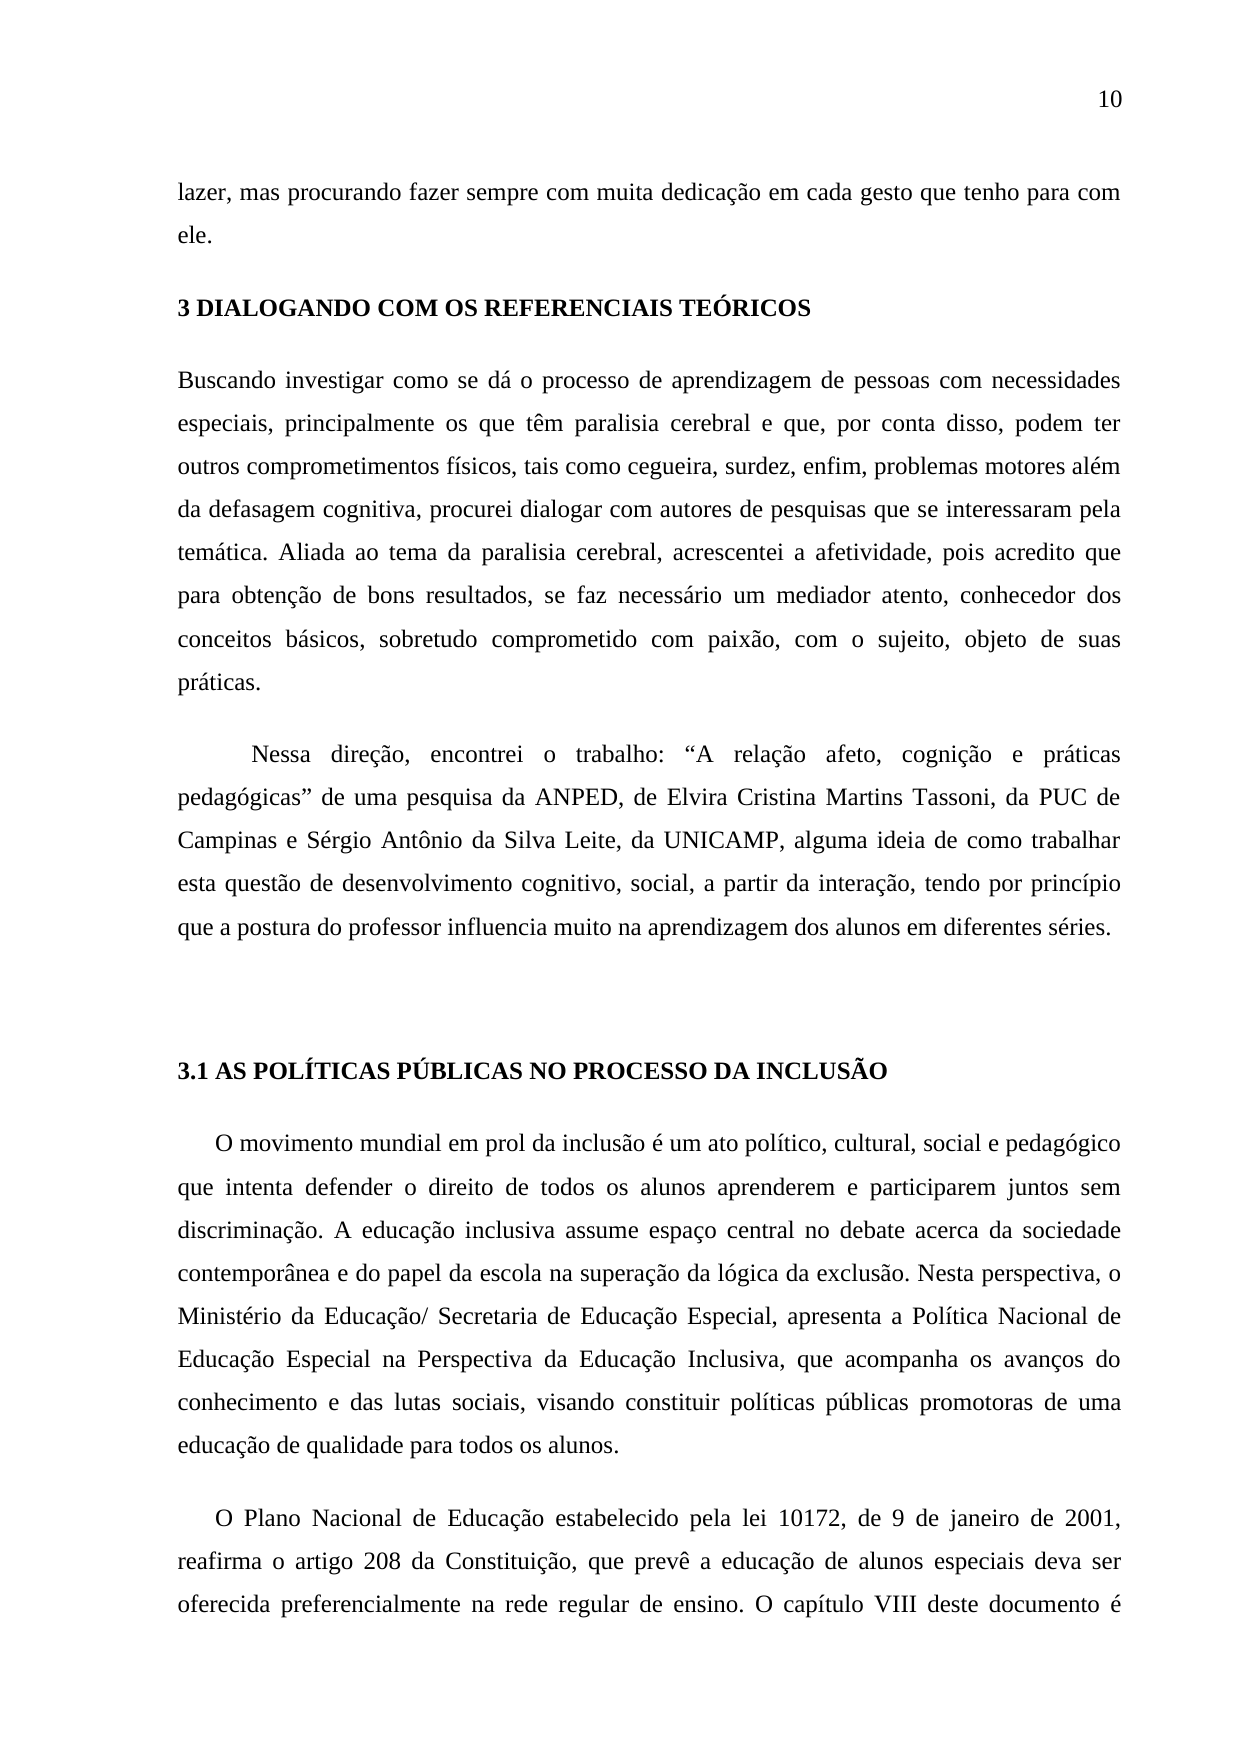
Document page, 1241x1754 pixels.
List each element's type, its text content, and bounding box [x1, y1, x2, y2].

text 3 DIALOGANDO COM OS REFERENCIAIS TEÓRICOS [177, 293, 1122, 321]
text O movimento mundial em prol da inclusão é um ato político, cultural, social e pedagógico que intenta defender o direito de todos os alunos aprenderem e participarem juntos sem discriminação. A educação inclusiva assume espaço central no debate acerca da sociedade contemporânea e do papel da escola na superação da lógica da exclusão. Nesta perspectiva, o Ministério da Educação/ Secretaria de Educação Especial, apresenta a Política Nacional de Educação Especial na Perspectiva da Educação Inclusiva, que acompanha os avanços do conhecimento e das lutas sociais, visando constituir políticas públicas promotoras de uma educação de qualidade para todos os alunos. [177, 1128, 1122, 1459]
text Buscando investigar como se dá o processo de aprendizagem de pessoas com necessidades especiais, principalmente os que têm paralisia cerebral e que, por conta disso, podem ter outros comprometimentos físicos, tais como cegueira, surdez, enfim, problemas motores além da defasagem cognitiva, procurei dialogar com autores de pesquisas que se interessaram pela temática. Aliada ao tema da paralisia cerebral, acrescentei a afetividade, pois acredito que para obtenção de bons resultados, se faz necessário um mediador atento, conhecedor dos conceitos básicos, sobretudo comprometido com paixão, com o sujeito, objeto de suas práticas. [177, 365, 1122, 696]
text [177, 177, 1122, 249]
list AS POLÍTICAS PÚBLICAS NO PROCESSO DA INCLUSÃO [177, 1056, 1122, 1085]
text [177, 1503, 1122, 1618]
text Nessa direção, encontrei o trabalho: “A relação afeto, cognição e práticas pedagógicas” de uma pesquisa da ANPED, de Elvira Cristina Martins Tassoni, da PUC de Campinas e Sérgio Antônio da Silva Leite, da UNICAMP, alguma ideia de como trabalhar esta questão de desenvolvimento cognitivo, social, a partir da interação, tendo por princípio que a postura do professor influencia muito na aprendizagem dos alunos em diferentes séries. [177, 739, 1122, 940]
